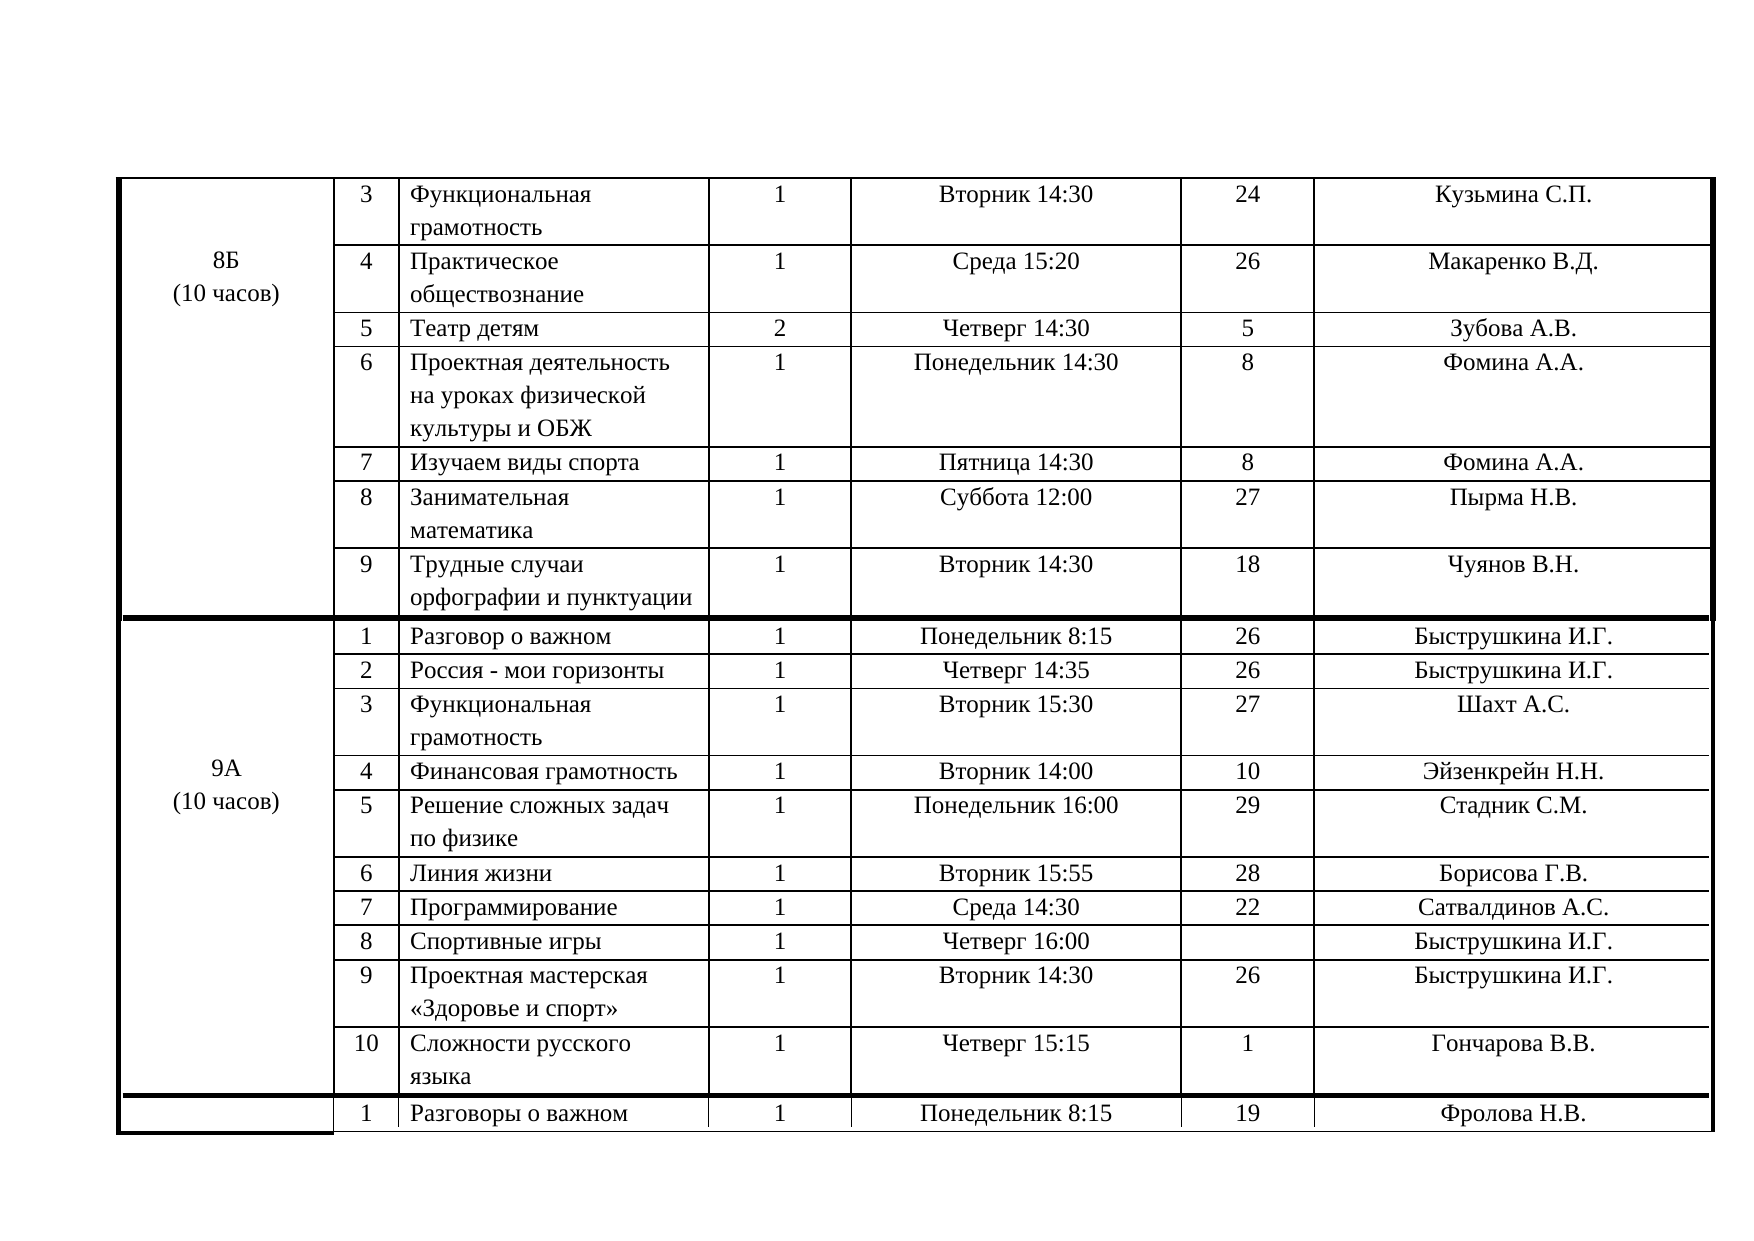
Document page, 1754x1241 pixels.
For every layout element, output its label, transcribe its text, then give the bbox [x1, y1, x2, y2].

table_cell 1 [710, 961, 850, 1026]
table_cell 1 [710, 858, 850, 890]
table_cell 26 [1182, 621, 1313, 653]
table_cell Функциональная грамотность [400, 689, 708, 755]
table_cell Сложности русского языка [400, 1028, 708, 1093]
table_cell Шахт А.С. [1315, 688, 1711, 755]
table_cell Понедельник 16:00 [852, 791, 1180, 856]
table_cell Проектная деятельность на уроках физической культуры и ОБЖ [400, 347, 708, 446]
table_cell Быструшкина И.Г. [1315, 924, 1711, 959]
table_cell 1 [1182, 1028, 1313, 1093]
table_cell Четверг 14:30 [852, 313, 1180, 346]
table_cell Трудные случаи орфографии и пунктуации [400, 549, 708, 614]
table_cell 8 [335, 482, 398, 547]
table_cell Вторник 14:30 [852, 549, 1180, 614]
table_cell 1 [710, 347, 850, 446]
table_cell 1 [334, 1098, 399, 1131]
table_cell 9Б (10 часов) [121, 1093, 333, 1131]
table_cell Пырма Н.В. [1315, 482, 1710, 547]
table_cell 6 [335, 347, 398, 446]
table_cell 1 [710, 756, 850, 789]
table_cell 4 [335, 246, 398, 312]
table_cell 2 [335, 655, 398, 687]
table_cell 9А (10 часов) [121, 616, 333, 1093]
table_cell 1 [709, 1098, 851, 1131]
table_cell Фомина А.А. [1315, 448, 1710, 480]
table_cell 10 [1182, 756, 1313, 789]
table_cell Решение сложных задач по физике [400, 791, 708, 856]
table_cell Вторник 15:55 [852, 858, 1180, 890]
table_cell Пятница 14:30 [852, 448, 1180, 480]
table_cell 18 [1182, 549, 1313, 614]
table_cell Проектная мастерская «Здоровье и спорт» [400, 961, 708, 1026]
table_cell 8 [1182, 448, 1313, 480]
table_cell 5 [335, 791, 398, 856]
table_cell Среда 14:30 [852, 892, 1180, 924]
table_cell 28 [1182, 858, 1313, 890]
table_cell Фролова Н.В. [1314, 1093, 1711, 1131]
table_cell 1 [335, 621, 398, 653]
table_cell Разговор о важном [400, 621, 708, 653]
table_cell 1 [710, 448, 850, 480]
table_cell Стадник С.М. [1315, 789, 1711, 856]
table_cell 9 [335, 961, 398, 1026]
table_cell 3 [335, 689, 398, 755]
table_cell 8 [335, 926, 398, 959]
table_cell Изучаем виды спорта [400, 448, 708, 480]
table_cell 27 [1182, 482, 1313, 547]
table_cell 5 [335, 313, 398, 346]
table_cell 1 [710, 926, 850, 959]
table_cell 1 [710, 1028, 850, 1093]
table_cell Суббота 12:00 [852, 482, 1180, 547]
table_cell Практическое обществознание [400, 246, 708, 312]
table_cell Быструшкина И.Г. [1315, 653, 1711, 687]
table_cell Среда 15:20 [852, 246, 1180, 312]
table_cell 22 [1182, 892, 1313, 924]
table_cell Программирование [400, 892, 708, 924]
table_cell Функциональная грамотность [400, 179, 708, 244]
table_cell 1 [710, 549, 850, 614]
table_cell 1 [710, 892, 850, 924]
table_cell Понедельник 14:30 [852, 347, 1180, 446]
table_cell 26 [1182, 655, 1313, 687]
table_cell Быструшкина И.Г. [1315, 615, 1711, 653]
table_cell Четверг 15:15 [852, 1028, 1180, 1093]
table_cell Фомина А.А. [1315, 347, 1710, 446]
table_cell Разговоры о важном [399, 1098, 709, 1131]
table_cell 1 [710, 179, 850, 244]
table_cell 29 [1182, 791, 1313, 856]
table_cell 10 [335, 1028, 398, 1093]
table_cell 9 [335, 549, 398, 614]
table_cell Четверг 16:00 [852, 926, 1180, 959]
table_cell Понедельник 8:15 [852, 621, 1180, 653]
table_cell 1 [710, 246, 850, 312]
table_cell 26 [1182, 961, 1313, 1026]
table_cell 5 [1182, 313, 1313, 346]
table_cell Линия жизни [400, 858, 708, 890]
table_cell 1 [710, 621, 850, 653]
table_cell Понедельник 8:15 [851, 1098, 1181, 1131]
table_cell Занимательная математика [400, 482, 708, 547]
table_cell Театр детям [400, 313, 708, 346]
table_cell 1 [710, 482, 850, 547]
table_cell Финансовая грамотность [400, 756, 708, 789]
table_cell 7 [335, 448, 398, 480]
table_cell 2 [710, 313, 850, 346]
table_cell Вторник 14:30 [852, 961, 1180, 1026]
table_cell Вторник 14:00 [852, 756, 1180, 789]
table_cell 3 [335, 179, 398, 244]
table_cell Четверг 14:35 [852, 655, 1180, 687]
table_cell 27 [1182, 689, 1313, 755]
table_cell Зубова А.В. [1315, 313, 1710, 346]
table_cell 1 [710, 655, 850, 687]
table_cell 7 [335, 892, 398, 924]
table_cell Быструшкина И.Г. [1315, 959, 1711, 1026]
table_cell 26 [1182, 246, 1313, 312]
table_cell Макаренко В.Д. [1315, 246, 1710, 312]
table_cell 24 [1182, 179, 1313, 244]
table_cell 6 [335, 858, 398, 890]
table_cell Сатвалдинов А.С. [1315, 890, 1711, 924]
table_cell 1 [710, 689, 850, 755]
table_cell Чуянов В.Н. [1315, 549, 1710, 614]
table_cell Вторник 15:30 [852, 689, 1180, 755]
table_cell Кузьмина С.П. [1315, 179, 1710, 244]
table_cell Спортивные игры [400, 926, 708, 959]
table_cell [1182, 926, 1313, 959]
table_cell 19 [1181, 1098, 1314, 1131]
table_cell Борисова Г.В. [1315, 856, 1711, 890]
table_cell 8 [1182, 347, 1313, 446]
table_cell Гончарова В.В. [1315, 1026, 1711, 1093]
table_cell 1 [710, 791, 850, 856]
table_cell 4 [335, 756, 398, 789]
table_cell Вторник 14:30 [852, 179, 1180, 244]
table_cell Эйзенкрейн Н.Н. [1315, 755, 1711, 789]
table_cell Россия - мои горизонты [400, 655, 708, 687]
